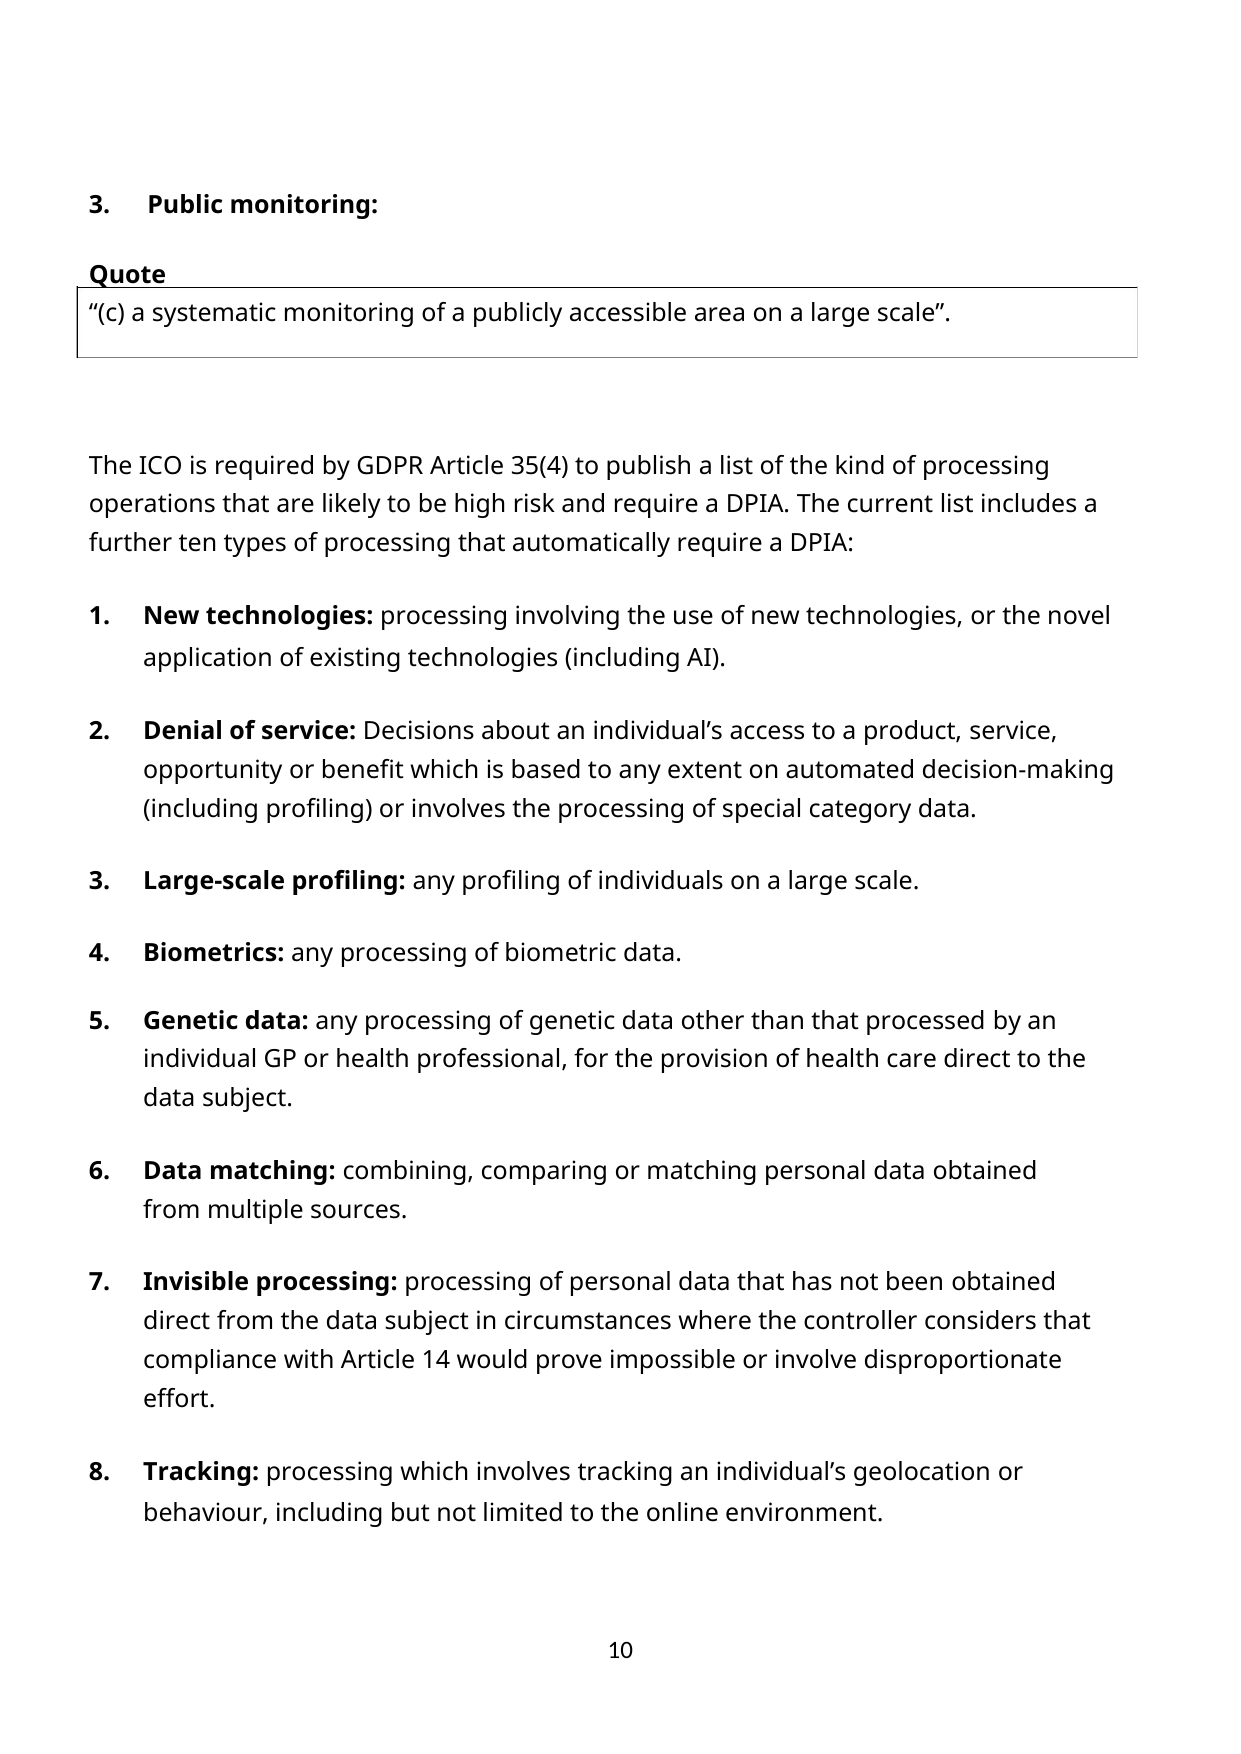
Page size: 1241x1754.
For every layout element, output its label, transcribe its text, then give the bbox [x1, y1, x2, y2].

list Public monitoring: [89, 186, 1152, 220]
list Large-scale profiling: any profiling of individuals on a large scale. [89, 863, 1152, 897]
text Quote [89, 256, 1152, 291]
picture [76, 286, 1138, 358]
list Data matching: combining, comparing or matching personal data obtained from multiple sources. [89, 1152, 1072, 1225]
list Genetic data: any processing of genetic data other than that processed by an individual GP or health professional, for the provision of health care direct to the data subject. [89, 1002, 1141, 1114]
list Tracking: processing which involves tracking an individual’s geolocation or behaviour, including but not limited to the online environment. [89, 1453, 1143, 1529]
list Invisible processing: processing of personal data that has not been obtained direct from the data subject in circumstances where the controller considers that compliance with Article 14 would prove impossible or involve disproportionate effort. [89, 1264, 1107, 1414]
text “(c) a systematic monitoring of a publicly accessible area on a large scale”. [89, 295, 1152, 329]
list Denial of service: Decisions about an individual’s access to a product, service, opportunity or benefit which is based to any extent on automated decision-making (including profiling) or involves the processing of special category data. [89, 713, 1128, 824]
list Biometrics: any processing of biometric data. [89, 935, 1152, 969]
list New technologies: processing involving the use of new technologies, or the novel application of existing technologies (including AI). [89, 598, 1120, 673]
text The ICO is required by GDPR Article 35(4) to publish a list of the kind of processing operations that are likely to be high risk and require a DPIA. The current list includes a further ten types of processing that automatically require a DPIA: [89, 447, 1143, 559]
